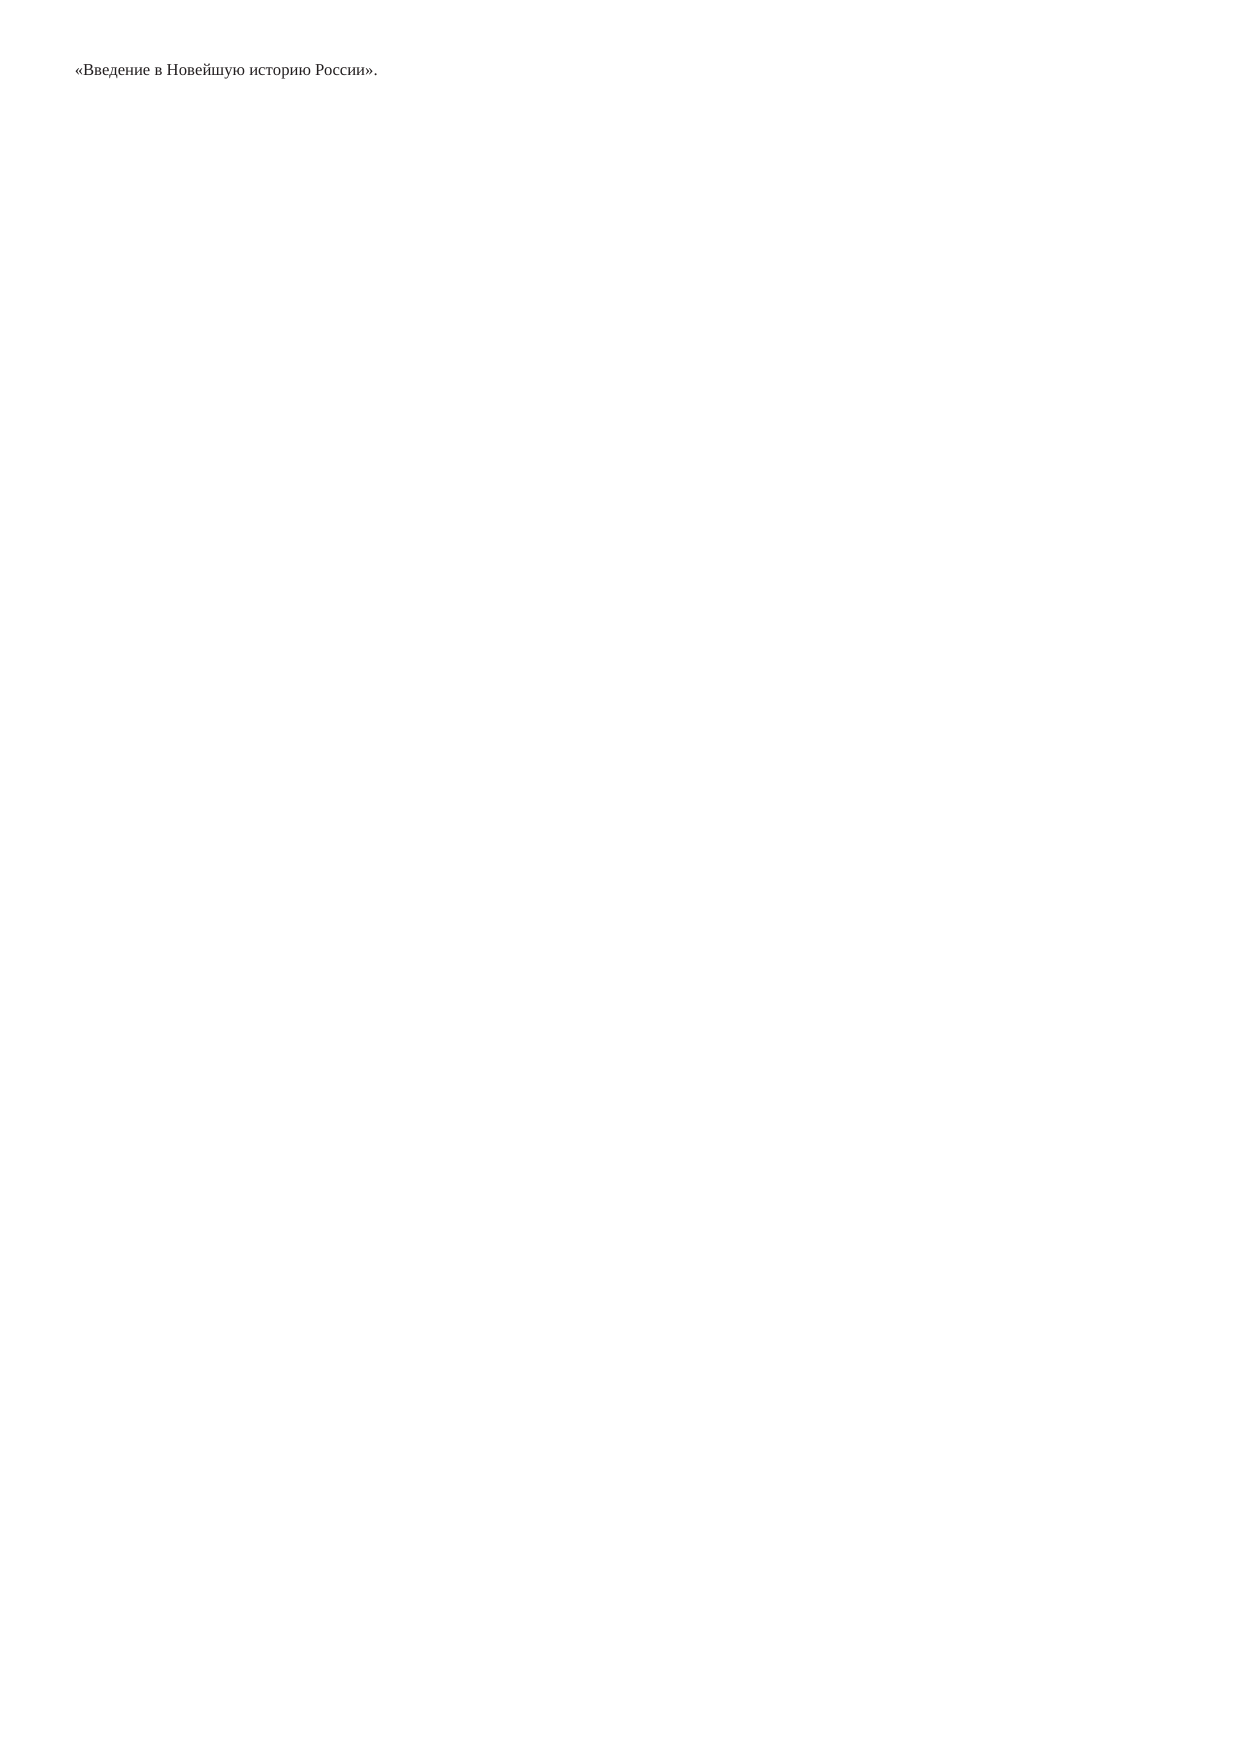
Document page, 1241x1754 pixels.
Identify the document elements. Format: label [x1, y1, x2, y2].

text [74, 60, 1127, 79]
